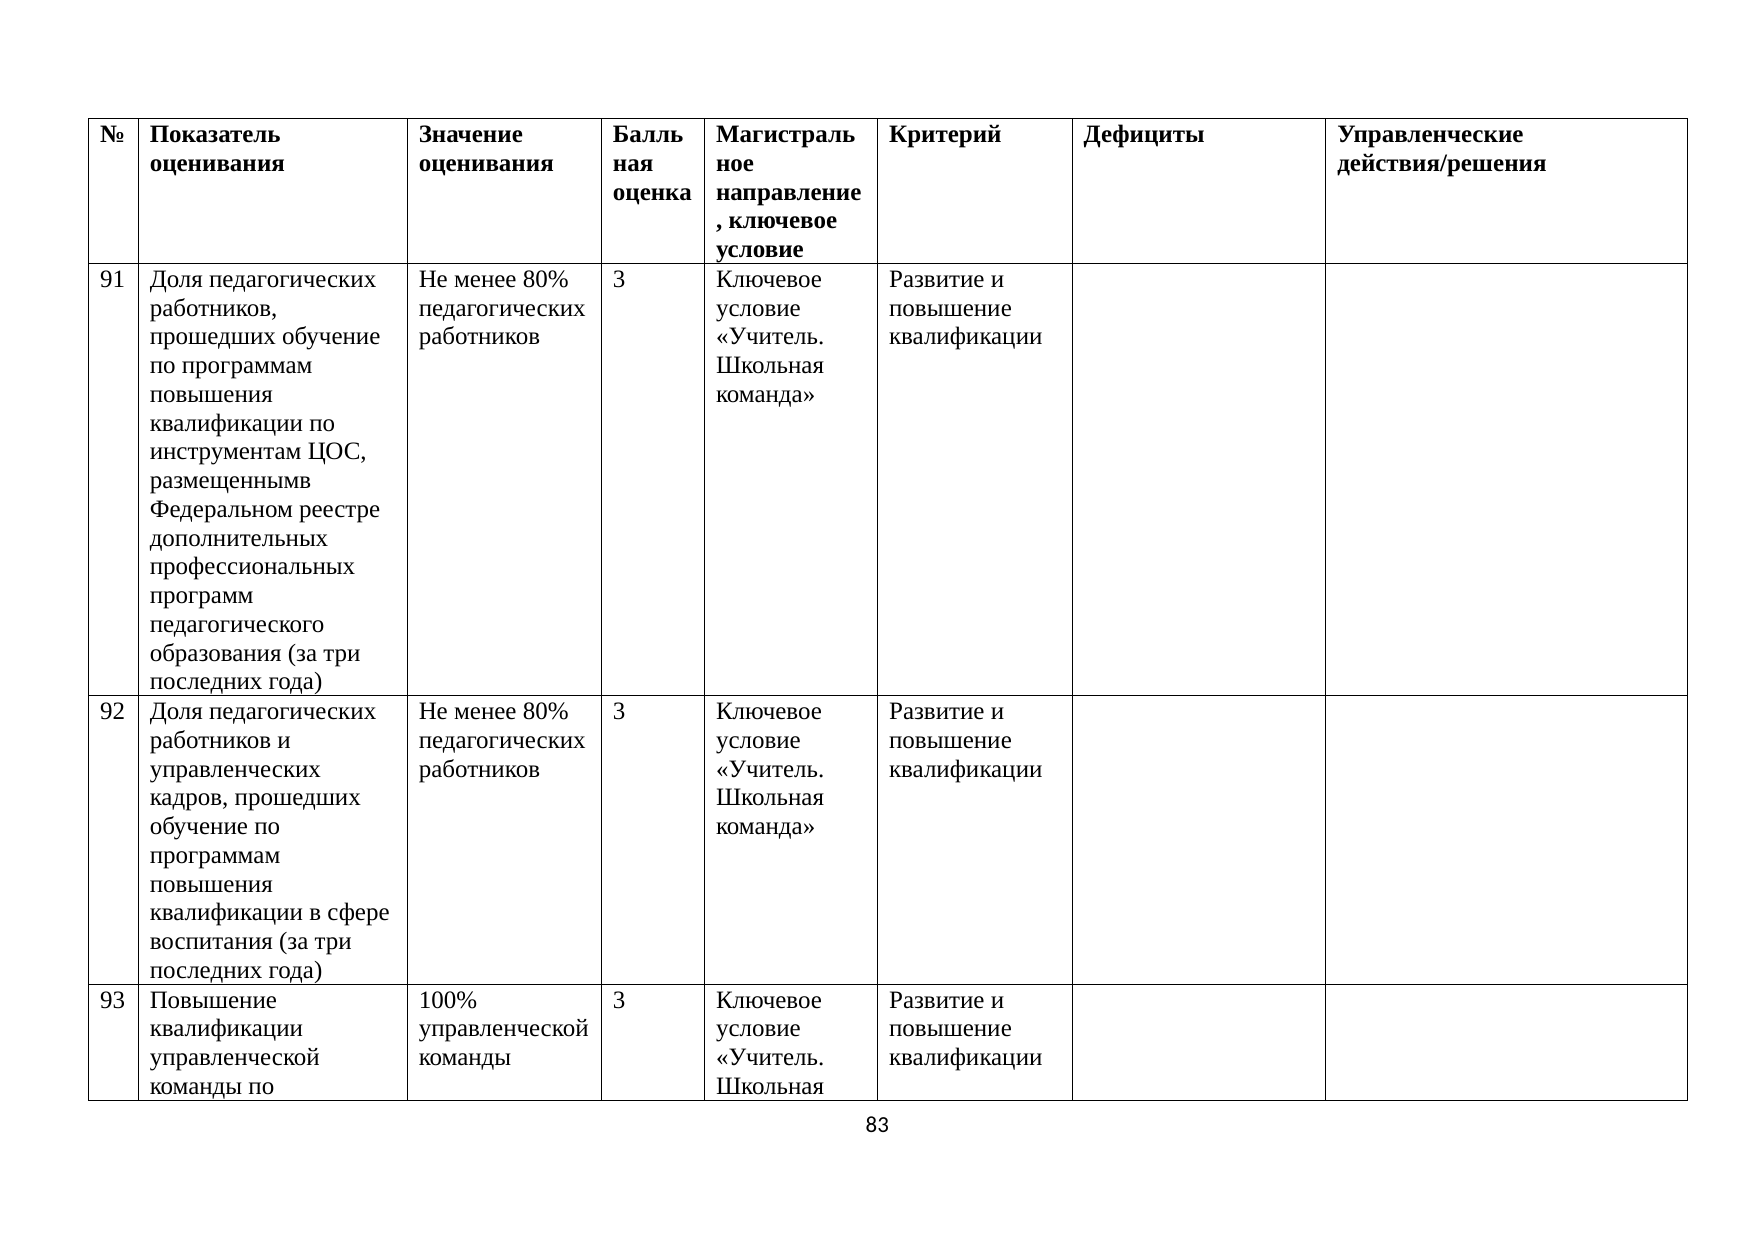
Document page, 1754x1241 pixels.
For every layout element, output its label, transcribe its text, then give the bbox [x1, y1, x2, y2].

table_cell Не менее 80% педагогических работников [408, 264, 601, 695]
table_cell 3 [602, 696, 704, 984]
table_cell Ключевое условие «Учитель. Школьная команда» [705, 696, 877, 984]
table_header Критерий [878, 119, 1072, 263]
table_cell [1326, 985, 1687, 1100]
table_cell [1073, 696, 1325, 984]
table_cell Доля педагогических работников, прошедших обучение по программам повышения квалификации по инструментам ЦОС, размещеннымв Федеральном реестре дополнительных профессиональных программ педагогического образования (за три последних года) [139, 264, 407, 695]
table_header Магистральное направление, ключевое условие [705, 119, 877, 263]
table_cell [705, 985, 877, 1100]
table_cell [139, 985, 407, 1100]
table_cell [1073, 985, 1325, 1100]
table_header № [89, 119, 138, 263]
table_header Дефициты [1073, 119, 1325, 263]
table_cell Доля педагогических работников и управленческих кадров, прошедших обучение по программам повышения квалификации в сфере воспитания (за три последних года) [139, 696, 407, 984]
table_cell Развитие и повышение квалификации [878, 696, 1072, 984]
table_cell 91 [89, 264, 138, 695]
table_cell 3 [602, 264, 704, 695]
table_header Балльная оценка [602, 119, 704, 263]
table_cell 92 [89, 696, 138, 984]
table_cell [1326, 696, 1687, 984]
table_cell 3 [602, 985, 704, 1100]
table_cell Развитие и повышение квалификации [878, 985, 1072, 1100]
table_cell [1073, 264, 1325, 695]
table_cell 93 [89, 985, 138, 1100]
table_cell [1326, 264, 1687, 695]
table_header Показатель оценивания [139, 119, 407, 263]
table_header Значение оценивания [408, 119, 601, 263]
table_cell Развитие и повышение квалификации [878, 264, 1072, 695]
table_cell 100% управленческой команды [408, 985, 601, 1100]
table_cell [705, 264, 877, 695]
table_cell Не менее 80% педагогических работников [408, 696, 601, 984]
table_header Управленческие действия/решения [1326, 119, 1687, 263]
